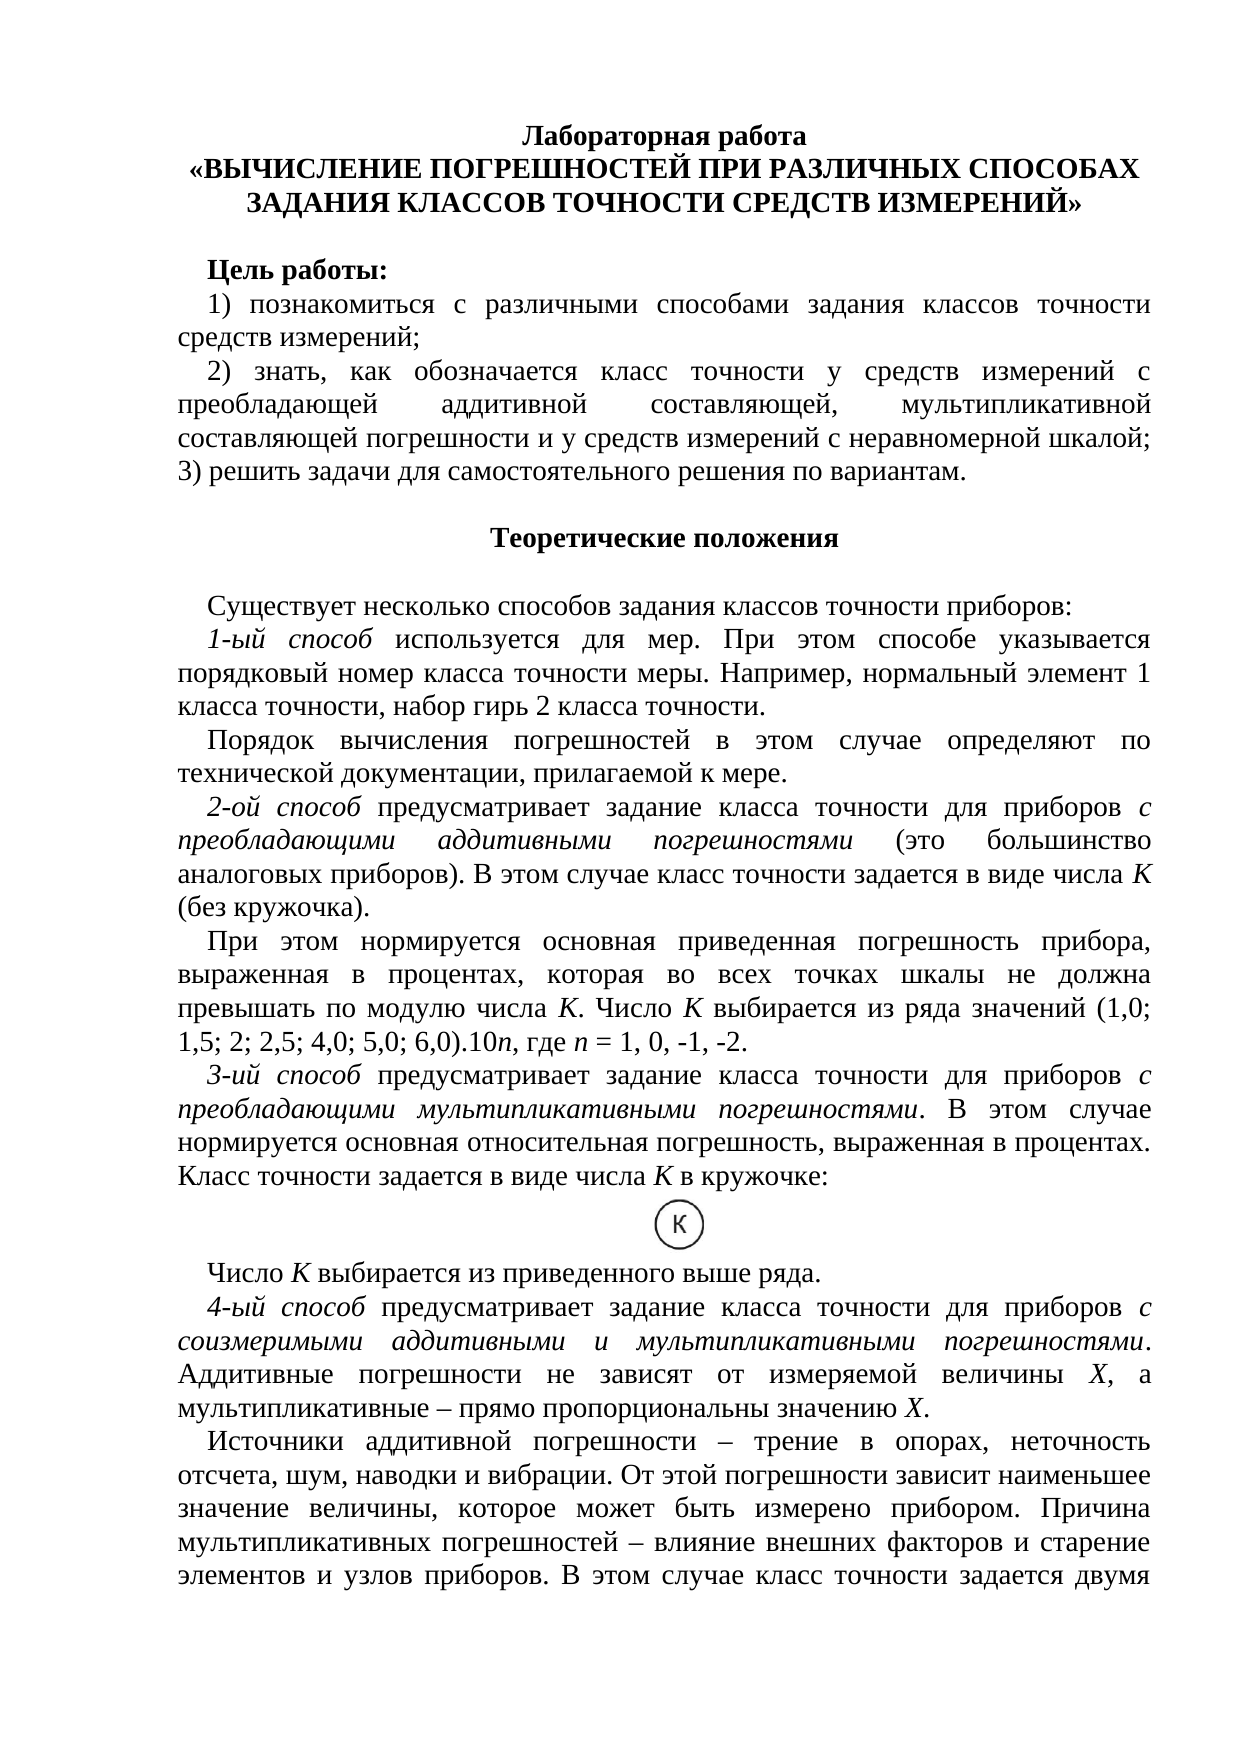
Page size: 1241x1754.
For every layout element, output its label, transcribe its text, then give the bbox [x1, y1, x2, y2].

text 3-ий способ предусматривает задание класса точности для приборов с преобладающими мультипликативными погрешностями. В этом случае нормируется основная относительная погрешность, выраженная в процентах. Класс точности задается в виде числа К в кружочке: [177, 1057, 1152, 1191]
text Лабораторная работа [177, 118, 1152, 152]
text 4-ый способ предусматривает задание класса точности для приборов с соизмеримыми аддитивными и мультипликативными погрешностями. Аддитивные погрешности не зависят от измеряемой величины X, а мультипликативные – прямо пропорциональны значению X. [177, 1289, 1152, 1423]
text При этом нормируется основная приведенная погрешность прибора, выраженная в процентах, которая во всех точках шкалы не должна превышать по модулю числа К. Число К выбирается из ряда значений (1,0; 1,5; 2; 2,5; 4,0; 5,0; 6,0).10n, где n = 1, 0, -1, -2. [177, 923, 1152, 1057]
text Теоретические положения [177, 521, 1152, 554]
text Существует несколько способов задания классов точности приборов: [177, 588, 1152, 621]
text 2) знать, как обозначается класс точности у средств измерений с преобладающей аддитивной составляющей, мультипликативной составляющей погрешности и у средств измерений с неравномерной шкалой; 3) решить задачи для самостоятельного решения по вариантам. [177, 353, 1152, 487]
text Цель работы: [177, 252, 1152, 286]
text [177, 1423, 1152, 1591]
text 2-ой способ предусматривает задание класса точности для приборов с преобладающими аддитивными погрешностями (это большинство аналоговых приборов). В этом случае класс точности задается в виде числа К (без кружочка). [177, 789, 1152, 923]
picture [645, 1191, 713, 1256]
text 1-ый способ используется для мер. При этом способе указывается порядковый номер класса точности меры. Например, нормальный элемент 1 класса точности, набор гирь 2 класса точности. [177, 621, 1152, 722]
text Порядок вычисления погрешностей в этом случае определяют по технической документации, прилагаемой к мере. [177, 722, 1152, 789]
text «ВЫЧИСЛЕНИЕ ПОГРЕШНОСТЕЙ ПРИ РАЗЛИЧНЫХ СПОСОБАХ ЗАДАНИЯ КЛАССОВ ТОЧНОСТИ СРЕДСТВ ИЗМЕРЕНИЙ» [177, 152, 1152, 219]
text Число К выбирается из приведенного выше ряда. [177, 1256, 1152, 1289]
text 1) познакомиться с различными способами задания классов точности средств измерений; [177, 286, 1152, 353]
